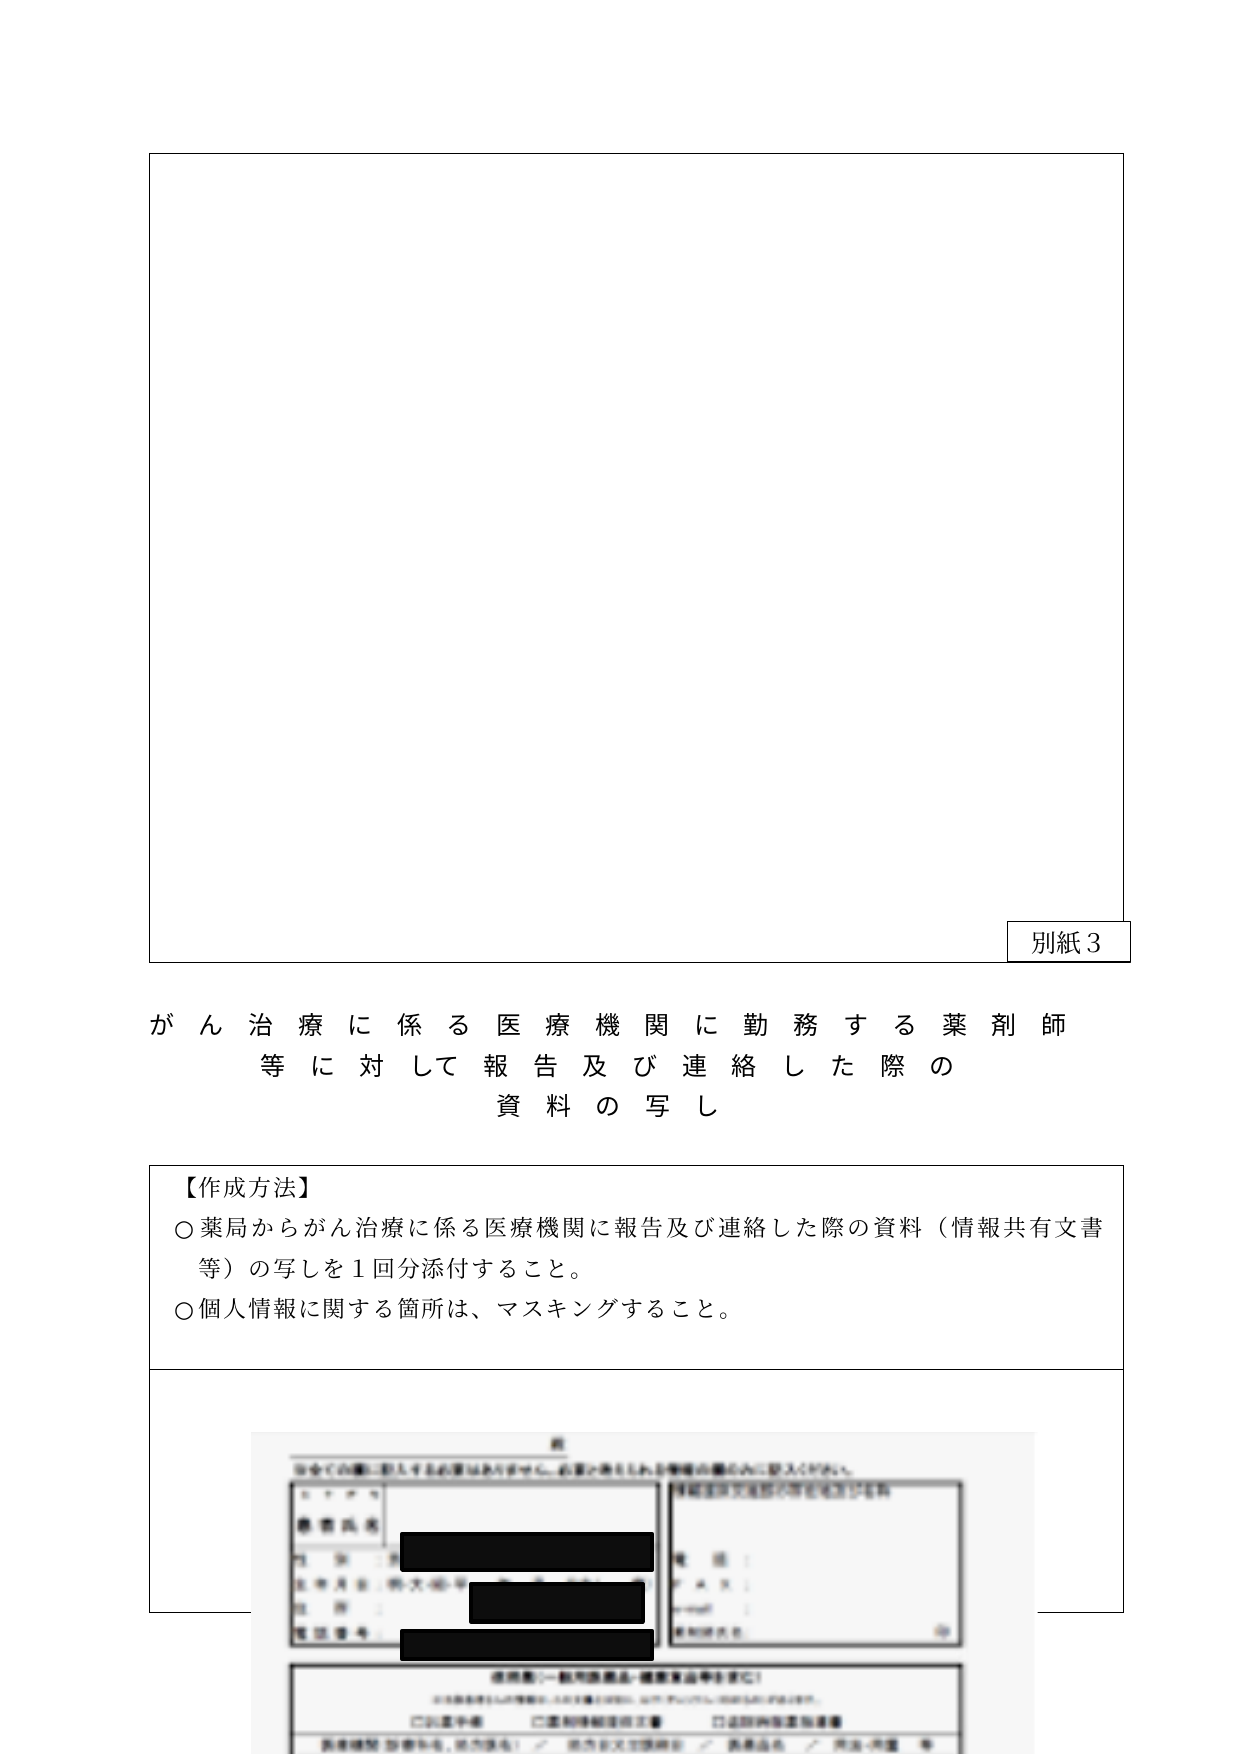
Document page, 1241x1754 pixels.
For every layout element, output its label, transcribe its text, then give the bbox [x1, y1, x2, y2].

table_header 【作成方法】 ○薬局からがん治療に係る医療機関に報告及び連絡した際の資料（情報共有文書等）の写しを１回分添付すること。 ○個人情報に関する箇所は、マスキングすること。 [150, 1166, 1123, 1368]
table_cell [150, 1370, 1123, 1612]
text がん治療に係る医療機関に勤務する薬剤師等に対して報告及び連絡した際の [149, 1004, 1091, 1084]
picture [251, 1432, 1038, 1754]
table_cell [150, 154, 1123, 962]
text 資料の写し [149, 1084, 1091, 1125]
